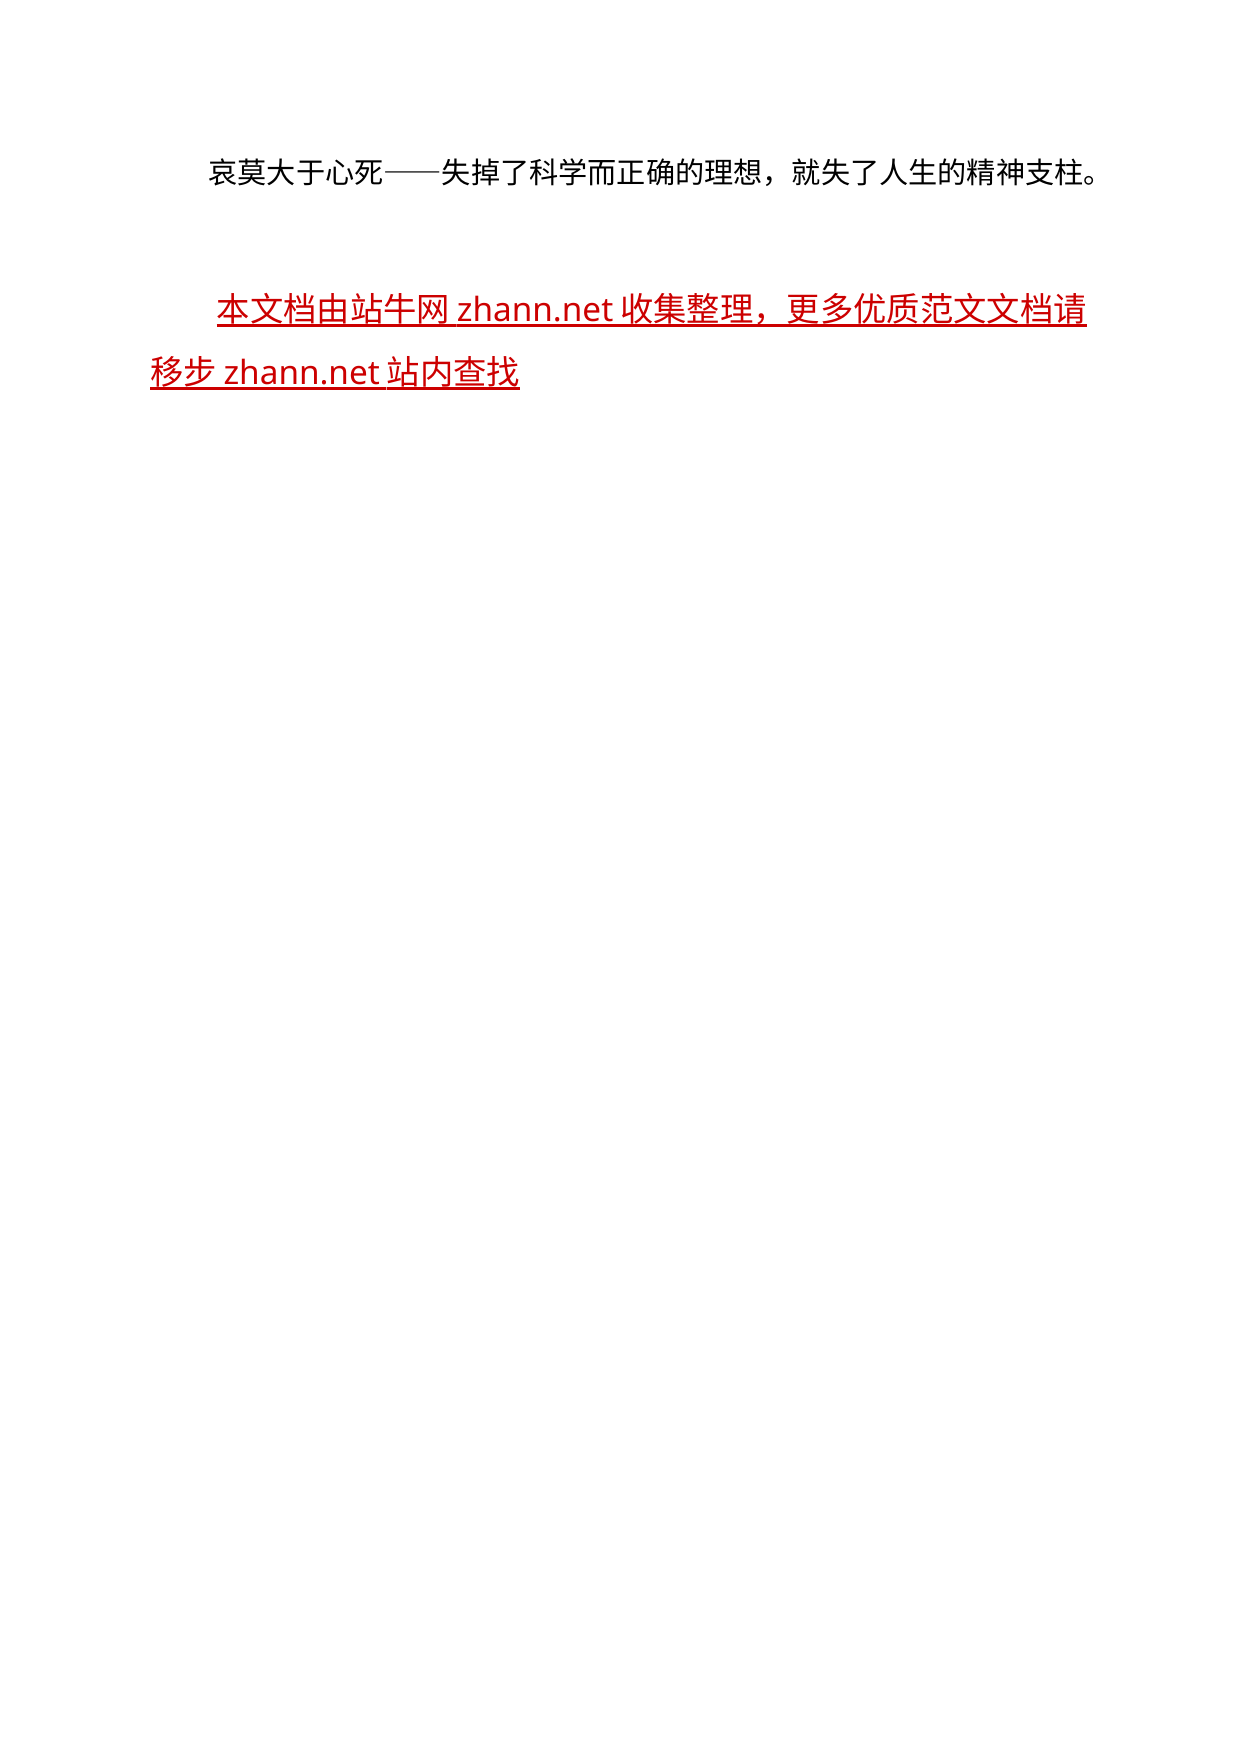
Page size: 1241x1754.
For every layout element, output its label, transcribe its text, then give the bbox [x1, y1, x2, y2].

text 本文档由站牛网zhann.net收集整理，更多优质范文文档请移步zhann.net站内查找 [150, 283, 1090, 394]
text 哀莫大于心死——失掉了科学而正确的理想，就失了人生的精神支柱。 [150, 150, 1090, 192]
